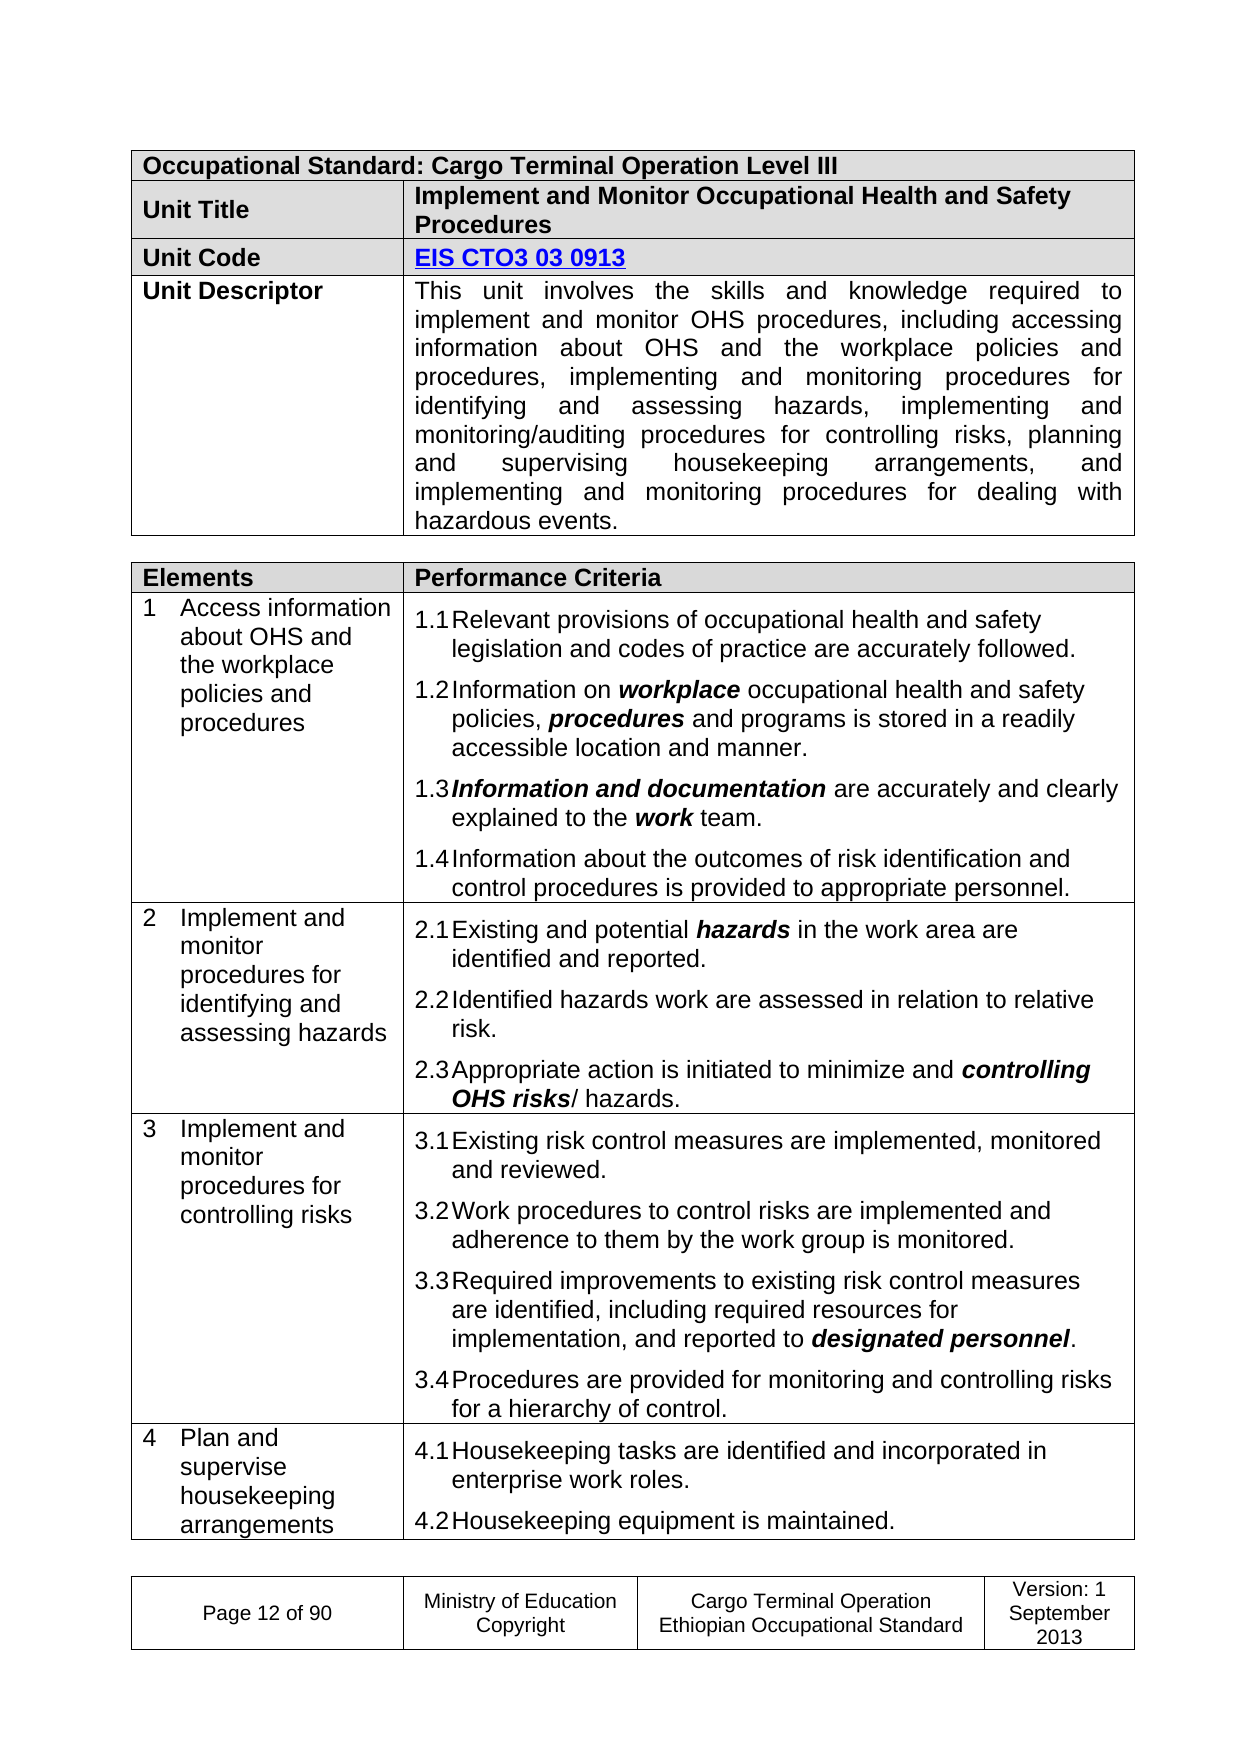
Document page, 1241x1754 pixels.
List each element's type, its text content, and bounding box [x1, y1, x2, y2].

table_cell 2 Implement and monitor procedures for identifying and assessing hazards [132, 903, 403, 1113]
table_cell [404, 1424, 1134, 1538]
table_cell This unit involves the skills and knowledge required to implement and monitor OHS procedures, including accessing information about OHS and the workplace policies and procedures, implementing and monitoring procedures for identifying and assessing hazards, implementing and monitoring/auditing procedures for controlling risks, planning and supervising housekeeping arrangements, and implementing and monitoring procedures for dealing with hazardous events. [404, 276, 1134, 534]
table_cell 1 Access information about OHS and the workplace policies and procedures [132, 593, 403, 902]
table_header Elements [132, 563, 403, 592]
table_cell Unit Code [132, 239, 403, 275]
table_cell 3.1 Existing risk control measures are implemented, monitored and reviewed. 3.2 Work procedures to control risks are implemented and adherence to them by the work group is monitored. 3.3 Required improvements to existing risk control measures are identified, including required resources for implementation, and reported to designated personnel. 3.4 Procedures are provided for monitoring and controlling risks for a hierarchy of control. [404, 1114, 1134, 1422]
table_cell Unit Title [132, 181, 403, 238]
table_cell 2.1 Existing and potential hazards in the work area are identified and reported. 2.2 Identified hazards work are assessed in relation to relative risk. 2.3 Appropriate action is initiated to minimize and controlling OHS risks/ hazards. [404, 903, 1134, 1113]
table_header Performance Criteria [404, 563, 1134, 592]
table_cell Implement and Monitor Occupational Health and Safety Procedures [404, 181, 1134, 238]
table_cell 3 Implement and monitor procedures for controlling risks [132, 1114, 403, 1422]
table_cell EIS CTO3 03 0913 [404, 239, 1134, 275]
table_header Occupational Standard: Cargo Terminal Operation Level III [132, 151, 1134, 180]
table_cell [132, 1424, 403, 1538]
table_cell 1.1 Relevant provisions of occupational health and safety legislation and codes of practice are accurately followed. 1.2 Information on workplace occupational health and safety policies, procedures and programs is stored in a readily accessible location and manner. 1.3 Information and documentation are accurately and clearly explained to the work team. 1.4 Information about the outcomes of risk identification and control procedures is provided to appropriate personnel. [404, 593, 1134, 902]
table_cell Unit Descriptor [132, 276, 403, 534]
